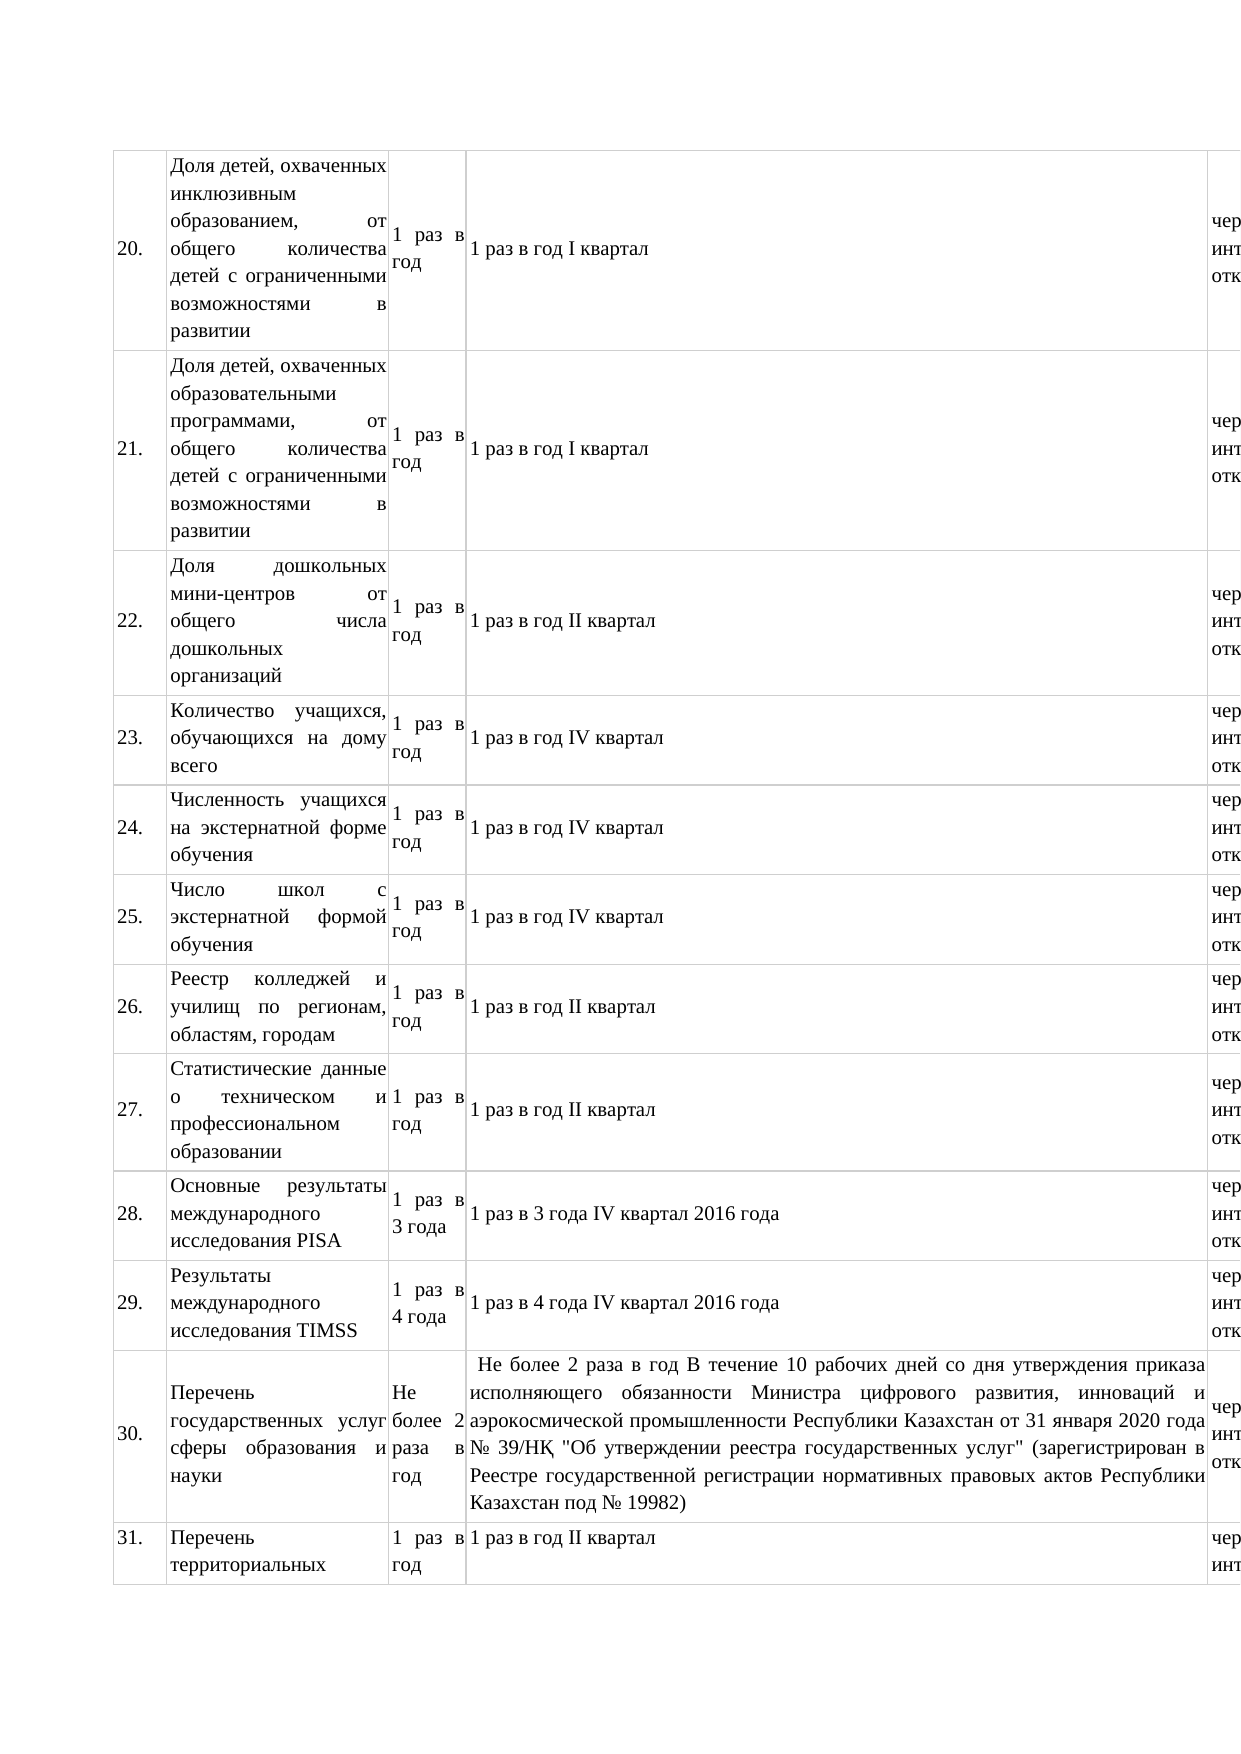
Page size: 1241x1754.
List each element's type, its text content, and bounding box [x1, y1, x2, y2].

table_cell 28. [114, 1172, 166, 1260]
table_cell 1 раз в год ІІ квартал [467, 1054, 1207, 1170]
table_cell 1 раз в год [389, 1054, 465, 1170]
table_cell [1208, 1523, 1240, 1584]
table_cell 1 раз в 3 года ІV квартал 2016 года [467, 1172, 1207, 1260]
table_cell 20. [114, 151, 166, 350]
table_cell через АРМ интернет-портала открытых данных [1208, 351, 1240, 550]
table_cell 1 раз в год [389, 875, 465, 963]
table_cell 1 раз в 3 года [389, 1172, 465, 1260]
table_cell Результаты международного исследования TIMSS [167, 1261, 388, 1349]
table_cell 30. [114, 1351, 166, 1522]
table_cell через АРМ интернет-портала открытых данных [1208, 1261, 1240, 1349]
table_cell через АРМ интернет-портала открытых данных [1208, 1054, 1240, 1170]
table_cell 1 раз в 4 года [389, 1261, 465, 1349]
table_cell Реестр колледжей и училищ по регионам, областям, городам [167, 965, 388, 1053]
table_cell через АРМ интернет-портала открытых данных [1208, 786, 1240, 874]
table_cell через АРМ интернет-портала открытых данных [1208, 965, 1240, 1053]
table_cell 23. [114, 696, 166, 784]
table_cell Количество учащихся, обучающихся на дому всего [167, 696, 388, 784]
table_cell Число школ с экстернатной формой обучения [167, 875, 388, 963]
table_cell 21. [114, 351, 166, 550]
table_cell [1208, 151, 1240, 350]
table_cell Не более 2 раза в год В течение 10 рабочих дней со дня утверждения приказа исполняющего обязанности Министра цифрового развития, инноваций и аэрокосмической промышленности Республики Казахстан от 31 января 2020 года № 39/НҚ "Об утверждении реестра государственных услуг" (зарегистрирован в Реестре государственной регистрации нормативных правовых актов Республики Казахстан под № 19982) [467, 1351, 1207, 1522]
table_cell 27. [114, 1054, 166, 1170]
table_cell 29. [114, 1261, 166, 1349]
table_cell через АРМ интернет-портала открытых данных [1208, 875, 1240, 963]
table_cell Доля детей, охваченных образовательными программами, от общего количества детей с ограниченными возможностями в развитии [167, 351, 388, 550]
table_cell через АРМ интернет-портала открытых данных [1208, 696, 1240, 784]
table_cell 1 раз в год [389, 965, 465, 1053]
table_cell 26. [114, 965, 166, 1053]
table_cell 1 раз в год [389, 151, 465, 350]
table_cell 1 раз в год І квартал [467, 351, 1207, 550]
table_cell 1 раз в год ІV квартал [467, 875, 1207, 963]
table_cell 1 раз в год [389, 696, 465, 784]
table_cell Перечень государственных услуг сферы образования и науки [167, 1351, 388, 1522]
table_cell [167, 1523, 388, 1584]
table_cell 1 раз в год [389, 351, 465, 550]
table_cell 1 раз в год [389, 1523, 465, 1584]
table_cell 25. [114, 875, 166, 963]
table_cell 1 раз в год ІІ квартал [467, 551, 1207, 695]
table_cell 22. [114, 551, 166, 695]
table_cell 1 раз в год ІV квартал [467, 786, 1207, 874]
table_cell через АРМ интернет-портала открытых данных [1208, 551, 1240, 695]
table_cell 1 раз в год [389, 551, 465, 695]
table_cell Основные результаты международного исследования PISA [167, 1172, 388, 1260]
table_cell Доля детей, охваченных инклюзивным образованием, от общего количества детей с ограниченными возможностями в развитии [167, 151, 388, 350]
table_cell Статистические данные о техническом и профессиональном образовании [167, 1054, 388, 1170]
table_cell 1 раз в год [389, 786, 465, 874]
table_cell 1 раз в год ІV квартал [467, 696, 1207, 784]
table_cell 1 раз в год ІІ квартал [467, 965, 1207, 1053]
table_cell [467, 1523, 1207, 1584]
table_cell 24. [114, 786, 166, 874]
table_cell через АРМ интернет-портала открытых данных [1208, 1172, 1240, 1260]
table_cell 1 раз в год І квартал [467, 151, 1207, 350]
table_cell Численность учащихся на экстернатной форме обучения [167, 786, 388, 874]
table_cell 31. [114, 1523, 166, 1584]
table_cell Не более 2 раза в год [389, 1351, 465, 1522]
table_cell через АРМ интернет-портала открытых данных [1208, 1351, 1240, 1522]
table_cell 1 раз в 4 года ІV квартал 2016 года [467, 1261, 1207, 1349]
table_cell Доля дошкольных мини-центров от общего числа дошкольных организаций [167, 551, 388, 695]
